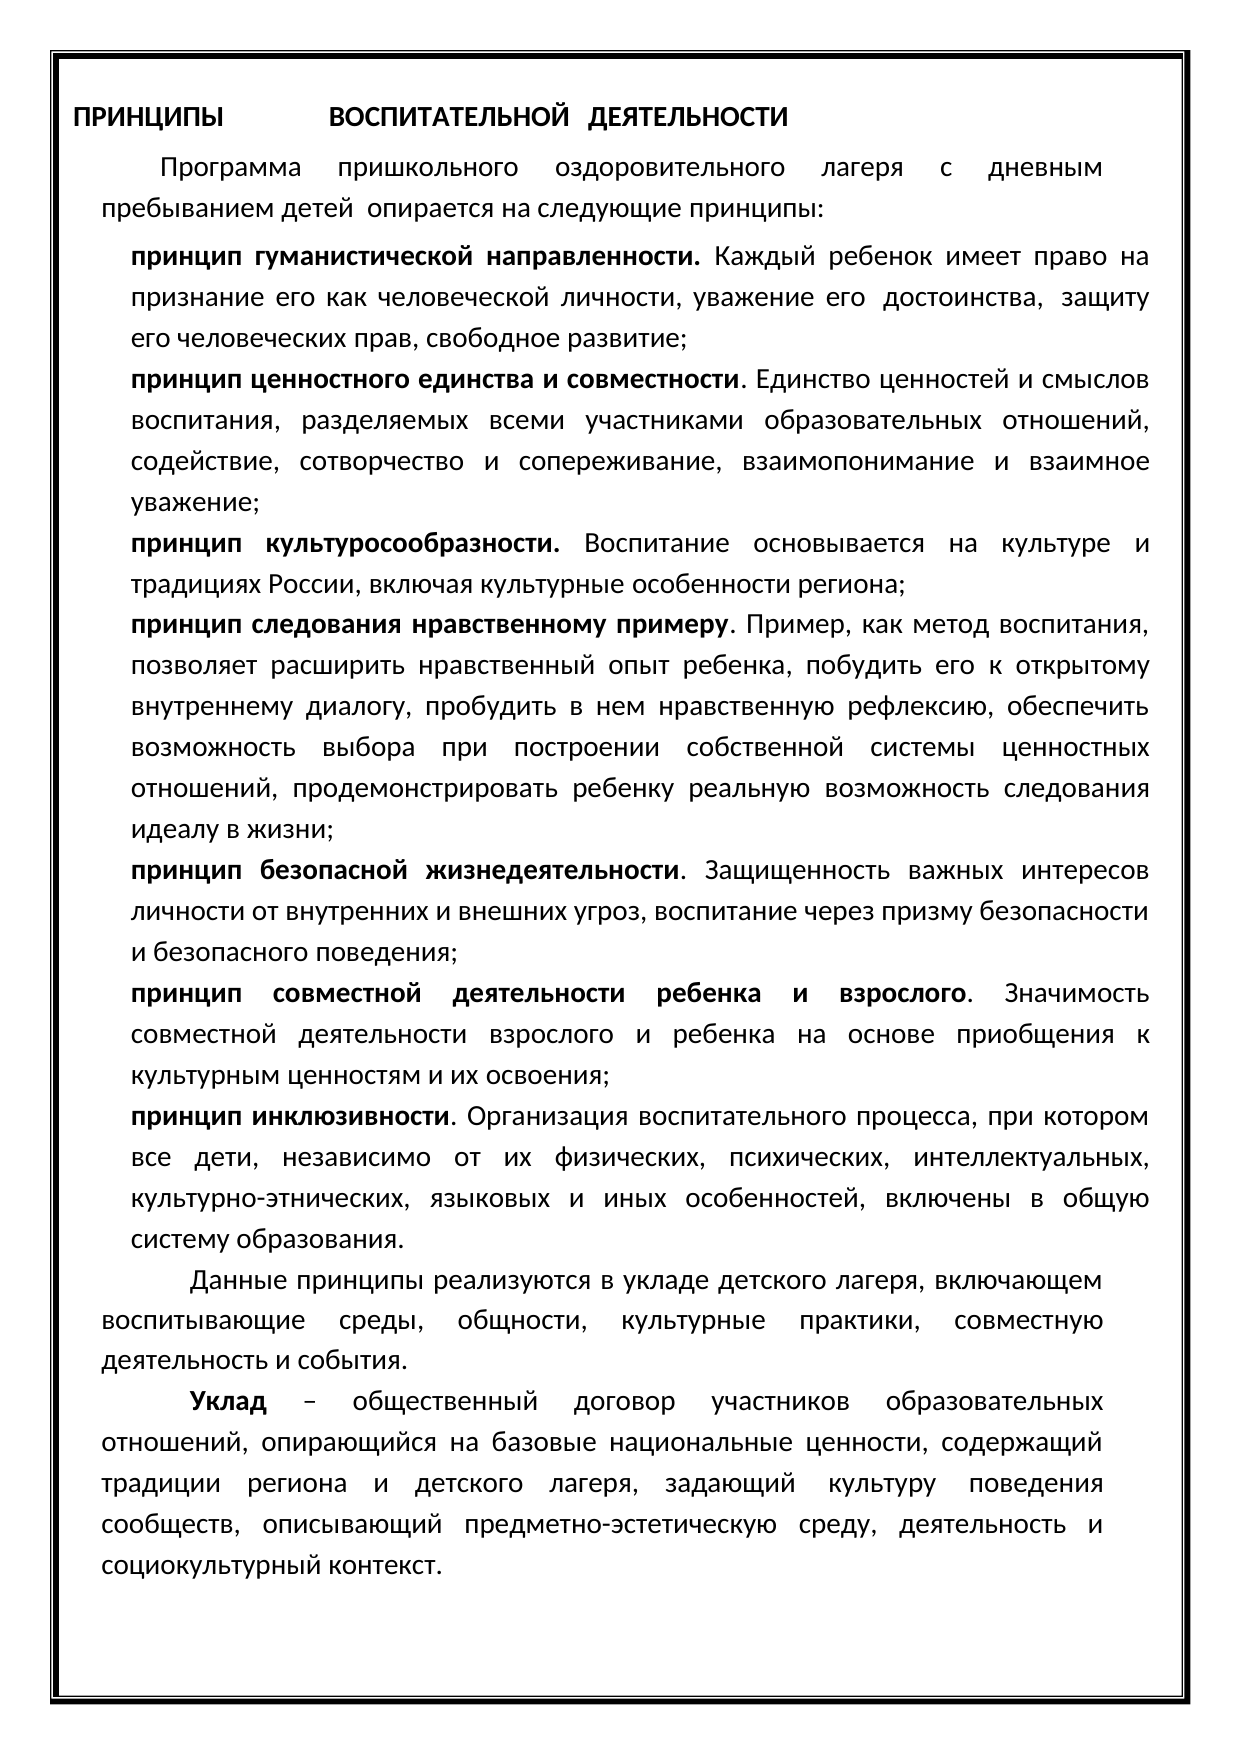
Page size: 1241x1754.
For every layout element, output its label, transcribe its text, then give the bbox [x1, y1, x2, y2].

text принцип культуросообразности. Воспитание основывается на культуре и традициях России, включая культурные особенности региона; [131, 524, 1150, 600]
text Данные принципы реализуются в укладе детского лагеря, включающем воспитывающие среды, общности, культурные практики, совместную деятельность и события. [101, 1261, 1103, 1377]
text Уклад – общественный договор участников образовательных отношений, опирающийся на базовые национальные ценности, содержащий традиции региона и детского лагеря, задающий культуру поведения сообществ, описывающий предметно-эстетическую среду, деятельность и социокультурный контекст. [101, 1382, 1103, 1582]
text принцип совместной деятельности ребенка и взрослого. Значимость совместной деятельности взрослого и ребенка на основе приобщения к культурным ценностям и их освоения; [131, 974, 1150, 1092]
subtitle ПРИНЦИПЫ ВОСПИТАТЕЛЬНОЙ ДЕЯТЕЛЬНОСТИ [35, 98, 1209, 134]
text принцип инклюзивности. Организация воспитательного процесса, при котором все дети, независимо от их физических, психических, интеллектуальных, культурно-этнических, языковых и иных особенностей, включены в общую систему образования. [131, 1097, 1150, 1255]
text Программа пришкольного оздоровительного лагеря с дневным пребыванием детей опирается на следующие принципы: [101, 148, 1103, 225]
text принцип безопасной жизнедеятельности. Защищенность важных интересов личности от внутренних и внешних угроз, воспитание через призму безопасности и безопасного поведения; [131, 851, 1149, 969]
text принцип гуманистической направленности. Каждый ребенок имеет право на признание его как человеческой личности, уважение его достоинства, защиту его человеческих прав, свободное развитие; [131, 237, 1150, 355]
text принцип ценностного единства и совместности. Единство ценностей и смыслов воспитания, разделяемых всеми участниками образовательных отношений, содействие, сотворчество и сопереживание, взаимопонимание и взаимное уважение; [131, 360, 1150, 519]
text принцип следования нравственному примеру. Пример, как метод воспитания, позволяет расширить нравственный опыт ребенка, побудить его к открытому внутреннему диалогу, пробудить в нем нравственную рефлексию, обеспечить возможность выбора при построении собственной системы ценностных отношений, продемонстрировать ребенку реальную возможность следования идеалу в жизни; [131, 605, 1150, 846]
